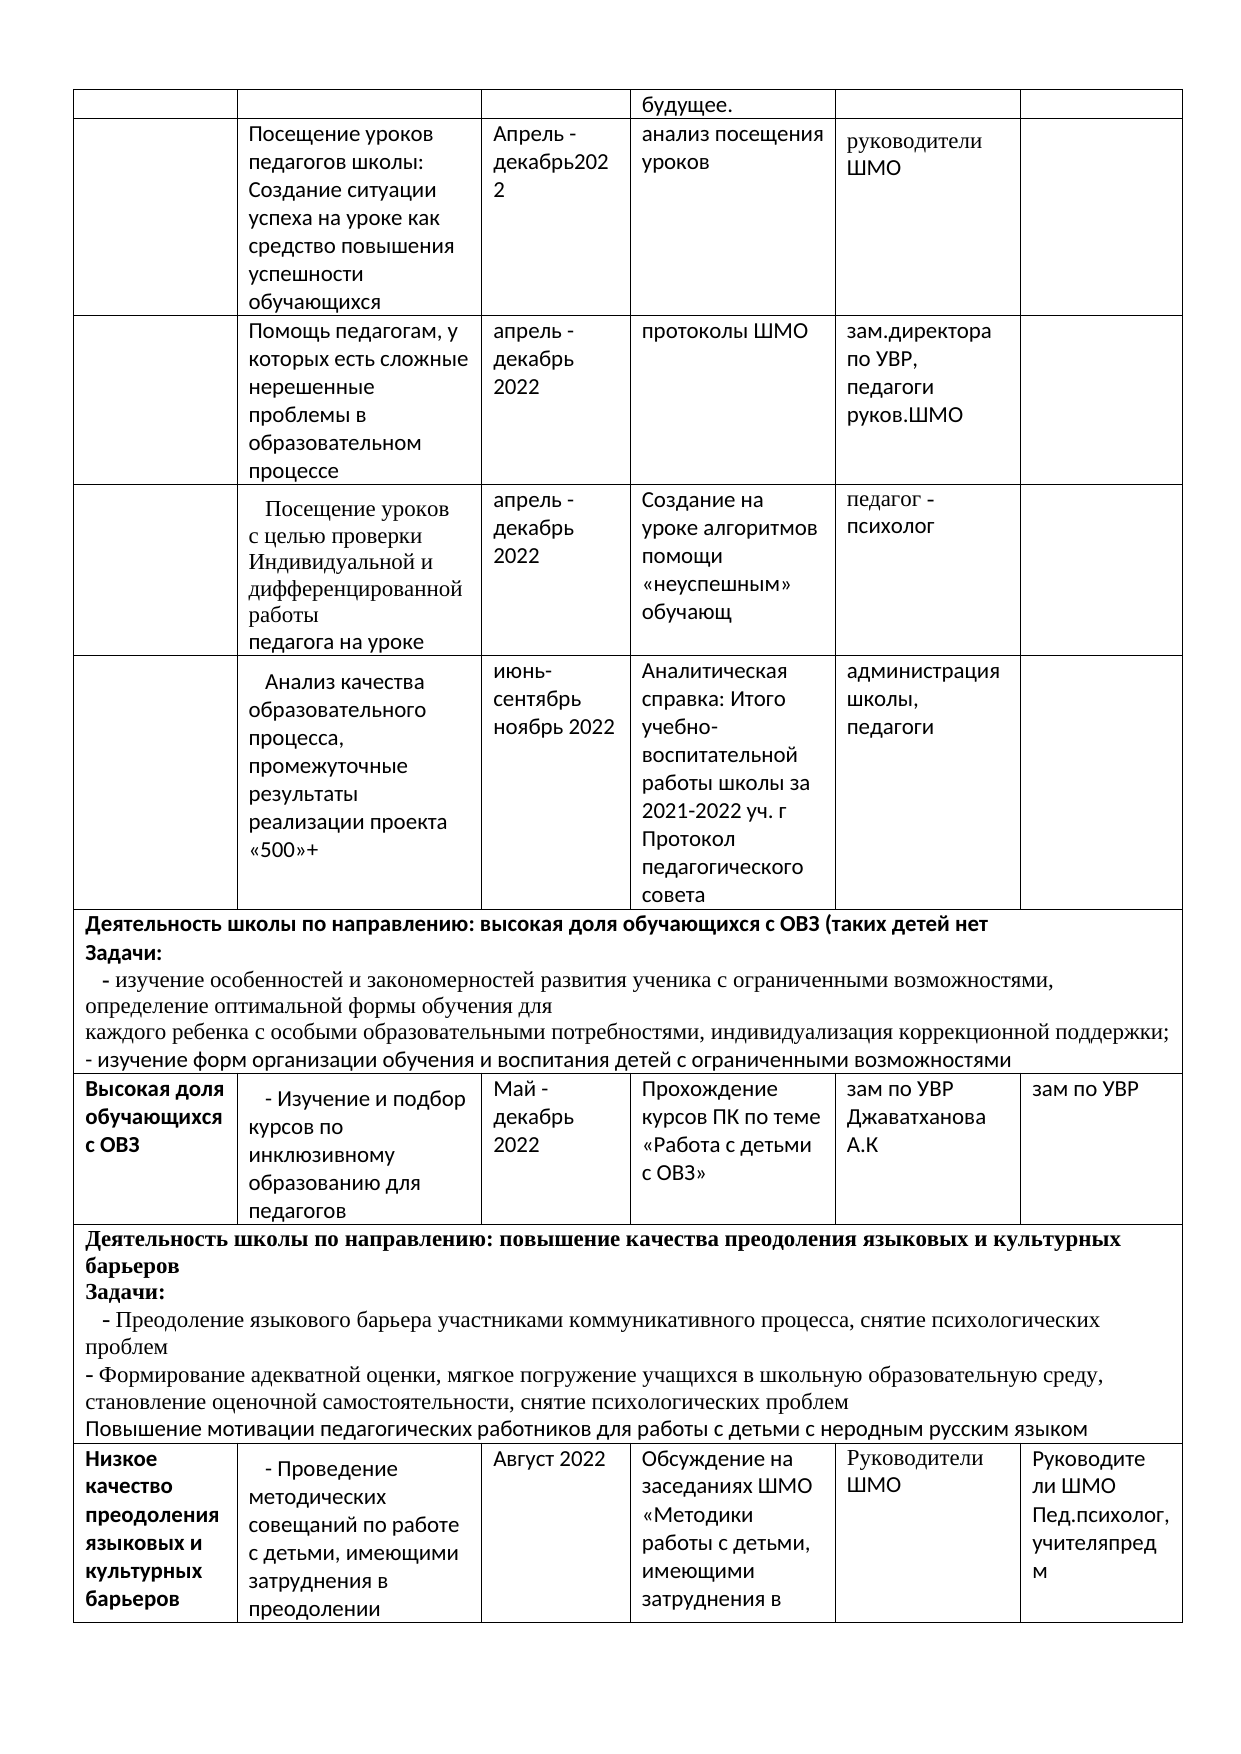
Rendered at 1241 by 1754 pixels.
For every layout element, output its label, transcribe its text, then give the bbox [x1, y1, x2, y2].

table_cell Деятельность школы по направлению: повышение качества преодоления языковых и культурных барьеров Задачи: Преодоление языкового барьера участниками коммуникативного процесса, снятие психологических проблем Формирование адекватной оценки, мягкое погружение учащихся в школьную образовательную среду, становление оценочной самостоятельности, снятие психологических проблем Повышение мотивации педагогических работников для работы с детьми с неродным русским языком [74, 1225, 1182, 1443]
table_cell Высокая доля обучающихся с ОВЗ [74, 1074, 237, 1224]
table_cell [1021, 656, 1182, 908]
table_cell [482, 90, 630, 118]
table_cell зам.директора по УВР, педагоги руков.ШМО [836, 316, 1020, 484]
table_cell Создание на уроке алгоритмов помощи «неуспешным» обучающ [631, 485, 835, 655]
table_cell зам по УВР Джаватханова А.К [836, 1074, 1020, 1224]
table_cell Посещение уроков педагогов школы: Создание ситуации успеха на уроке как средство повышения успешности обучающихся [238, 119, 481, 315]
table_cell Руководители ШМО [836, 1444, 1020, 1622]
table_cell апрель - декабрь 2022 [482, 316, 630, 484]
table_cell [1021, 485, 1182, 655]
table_cell администрация школы, педагоги [836, 656, 1020, 908]
table_cell Посещение уроков с целью проверки Индивидуальной и дифференцированной работы педагога на уроке [238, 485, 481, 655]
table_cell Помощь педагогам, у которых есть сложные нерешенные проблемы в образовательном процессе [238, 316, 481, 484]
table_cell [1021, 1444, 1182, 1622]
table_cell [631, 90, 835, 118]
table_cell [1021, 119, 1182, 315]
table_cell Апрель -декабрь2022 [482, 119, 630, 315]
table_cell [1021, 316, 1182, 484]
table_cell [1021, 90, 1182, 118]
table_cell педагог - психолог [836, 485, 1020, 655]
table_cell Аналитическая справка: Итого учебновоспитательной работы школы за 2021-2022 уч. г Протокол педагогического совета [631, 656, 835, 908]
table_cell Май -декабрь 2022 [482, 1074, 630, 1224]
table_cell - Изучение и подбор курсов по инклюзивному образованию для педагогов [238, 1074, 481, 1224]
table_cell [631, 1444, 835, 1622]
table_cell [836, 90, 1020, 118]
table_cell Прохождение курсов ПК по теме «Работа с детьми с ОВЗ» [631, 1074, 835, 1224]
table_cell июнь- сентябрь ноябрь 2022 [482, 656, 630, 908]
table_cell Деятельность школы по направлению: высокая доля обучающихся с ОВЗ (таких детей нет Задачи: - изучение особенностей и закономерностей развития ученика с ограниченными возможностями, определение оптимальной формы обучения для каждого ребенка с особыми образовательными потребностями, индивидуализация коррекционной поддержки; - изучение форм организации обучения и воспитания детей с ограниченными возможностями [74, 910, 1182, 1073]
table_cell руководители ШМО [836, 119, 1020, 315]
table_cell [74, 656, 237, 908]
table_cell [238, 1444, 481, 1622]
table_cell [74, 316, 237, 484]
table_cell апрель - декабрь 2022 [482, 485, 630, 655]
table_cell [74, 485, 237, 655]
table_cell [74, 119, 237, 315]
table_cell Анализ качества образовательного процесса, промежуточные результаты реализации проекта «500»+ [238, 656, 481, 908]
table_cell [238, 90, 481, 118]
table_cell анализ посещения уроков [631, 119, 835, 315]
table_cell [74, 1444, 237, 1622]
table_cell [74, 90, 237, 118]
table_cell протоколы ШМО [631, 316, 835, 484]
table_cell Август 2022 [482, 1444, 630, 1622]
table_cell зам по УВР [1021, 1074, 1182, 1224]
